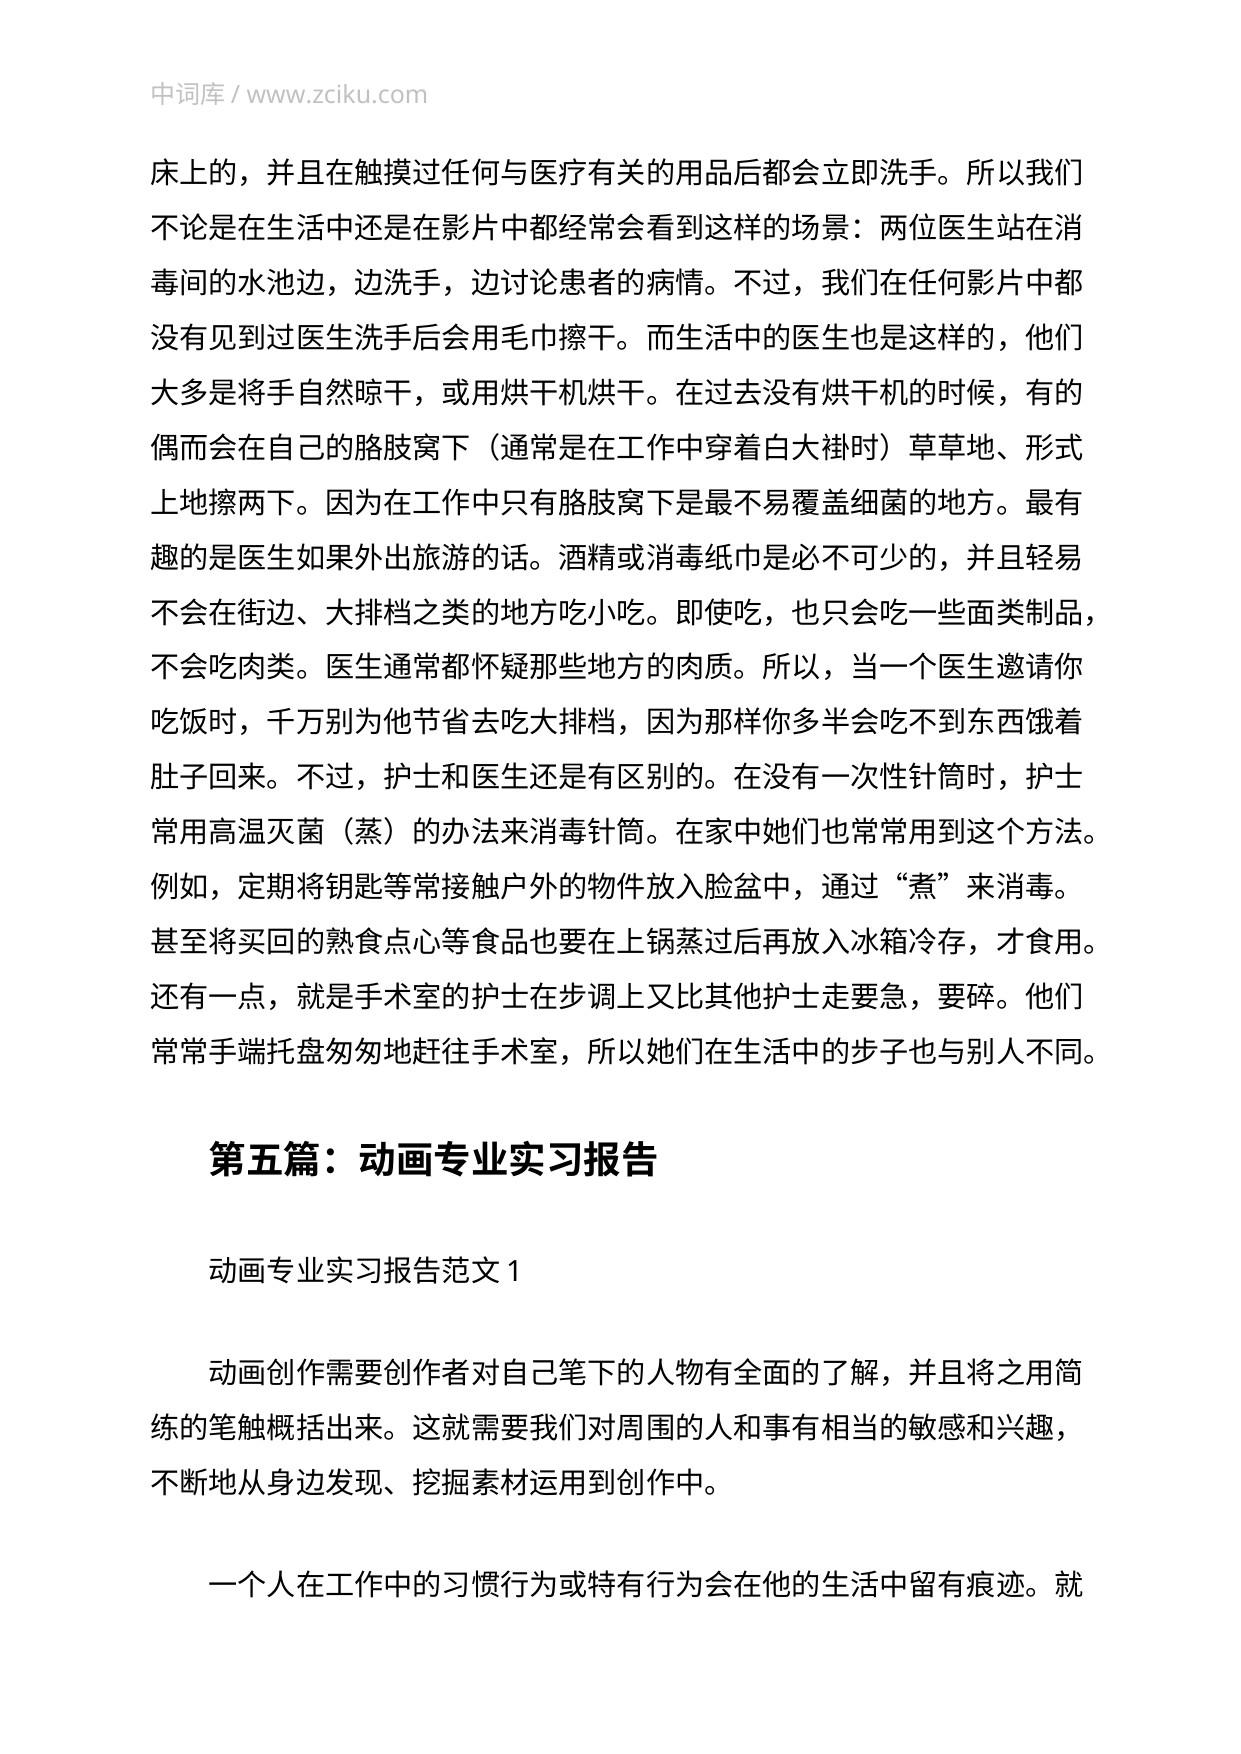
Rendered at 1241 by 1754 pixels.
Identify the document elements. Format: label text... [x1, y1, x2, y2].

text 动画创作需要创作者对自己笔下的人物有全面的了解，并且将之用简练的笔触概括出来。这就需要我们对周围的人和事有相当的敏感和兴趣，不断地从身边发现、挖掘素材运用到创作中。 [150, 1349, 1090, 1502]
text 第五篇：动画专业实习报告 [150, 1130, 1090, 1184]
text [150, 1561, 1090, 1603]
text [150, 150, 1090, 1071]
text 动画专业实习报告范文1 [150, 1247, 1090, 1290]
